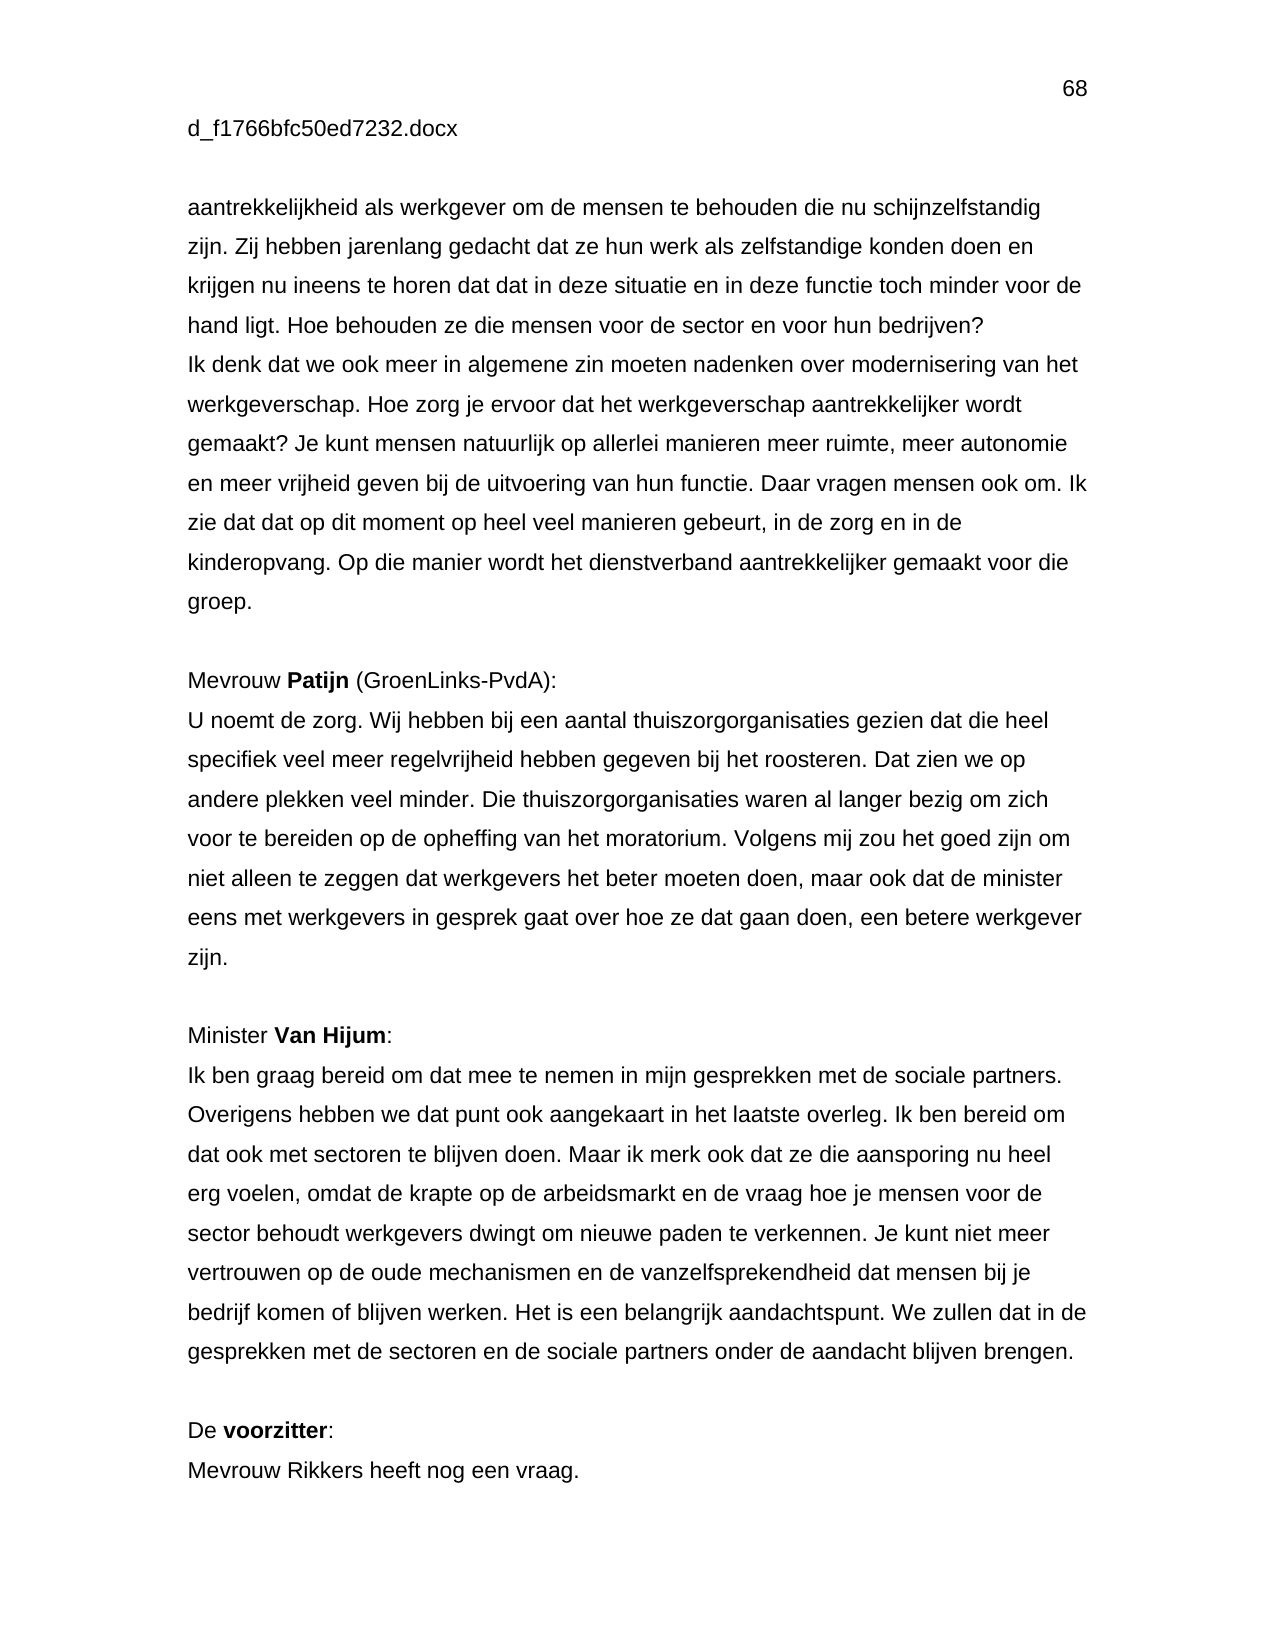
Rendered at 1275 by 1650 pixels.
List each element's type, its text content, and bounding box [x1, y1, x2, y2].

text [187, 193, 1087, 338]
text Ik ben graag bereid om dat mee te nemen in mijn gesprekken met de sociale partners. Overigens hebben we dat punt ook aangekaart in het laatste overleg. Ik ben bereid om dat ook met sectoren te blijven doen. Maar ik merk ook dat ze die aansporing nu heel erg voelen, omdat de krapte op de arbeidsmarkt en de vraag hoe je mensen voor de sector behoudt werkgevers dwingt om nieuwe paden te verkennen. Je kunt niet meer vertrouwen op de oude mechanismen en de vanzelfsprekendheid dat mensen bij je bedrijf komen of blijven werken. Het is een belangrijk aandachtspunt. We zullen dat in de gesprekken met de sectoren en de sociale partners onder de aandacht blijven brengen. [187, 1062, 1087, 1365]
text De voorzitter: [187, 1417, 1087, 1444]
text Mevrouw Patijn (GroenLinks-PvdA): [187, 667, 1087, 693]
text Ik denk dat we ook meer in algemene zin moeten nadenken over modernisering van het werkgeverschap. Hoe zorg je ervoor dat het werkgeverschap aantrekkelijker wordt gemaakt? Je kunt mensen natuurlijk op allerlei manieren meer ruimte, meer autonomie en meer vrijheid geven bij de uitvoering van hun functie. Daar vragen mensen ook om. Ik zie dat dat op dit moment op heel veel manieren gebeurt, in de zorg en in de kinderopvang. Op die manier wordt het dienstverband aantrekkelijker gemaakt voor die groep. [187, 351, 1087, 614]
text U noemt de zorg. Wij hebben bij een aantal thuiszorgorganisaties gezien dat die heel specifiek veel meer regelvrijheid hebben gegeven bij het roosteren. Dat zien we op andere plekken veel minder. Die thuiszorgorganisaties waren al langer bezig om zich voor te bereiden op de opheffing van het moratorium. Volgens mij zou het goed zijn om niet alleen te zeggen dat werkgevers het beter moeten doen, maar ook dat de minister eens met werkgevers in gesprek gaat over hoe ze dat gaan doen, een betere werkgever zijn. [187, 707, 1087, 970]
text Mevrouw Rikkers heeft nog een vraag. [187, 1457, 1087, 1483]
text Minister Van Hijum: [187, 1022, 1087, 1049]
